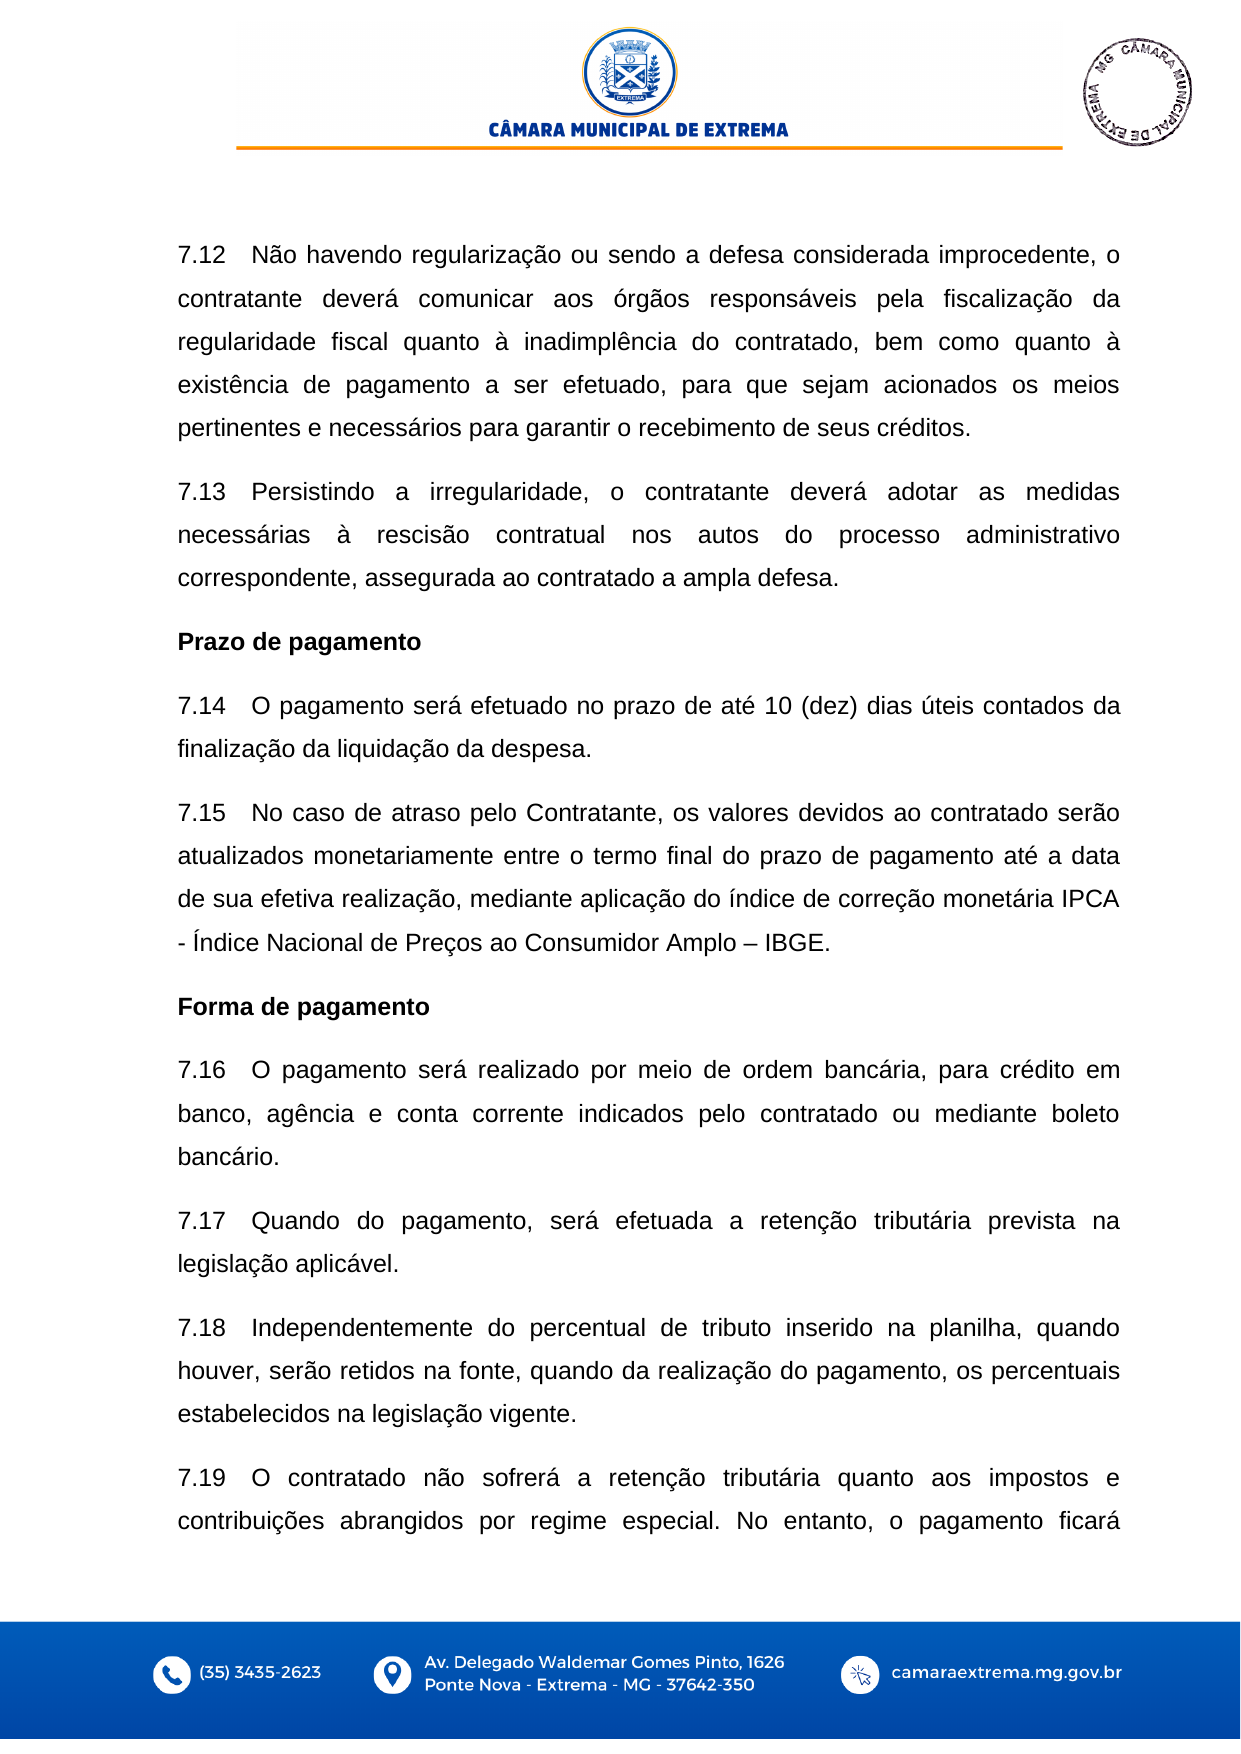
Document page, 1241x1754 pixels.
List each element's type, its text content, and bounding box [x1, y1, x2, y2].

picture [236, 21, 1063, 156]
list Prazo de pagamento [177, 627, 1122, 656]
list 7.15 No caso de atraso pelo Contratante, os valores devidos ao contratado serão atualizados monetariamente entre o termo final do prazo de pagamento até a data de sua efetiva realização, mediante aplicação do índice de correção monetária IPCA - Índice Nacional de Preços ao Consumidor Amplo – IBGE. [177, 798, 1122, 956]
list 7.12 Não havendo regularização ou sendo a defesa considerada improcedente, o contratante deverá comunicar aos órgãos responsáveis pela fiscalização da regularidade fiscal quanto à inadimplência do contratado, bem como quanto à existência de pagamento a ser efetuado, para que sejam acionados os meios pertinentes e necessários para garantir o recebimento de seus créditos. [177, 241, 1122, 442]
picture [0, 1619, 1241, 1739]
list 7.16 O pagamento será realizado por meio de ordem bancária, para crédito em banco, agência e conta corrente indicados pelo contratado ou mediante boleto bancário. [177, 1056, 1122, 1171]
list 7.17 Quando do pagamento, será efetuada a retenção tributária prevista na legislação aplicável. [177, 1206, 1122, 1278]
list 7.13 Persistindo a irregularidade, o contratante deverá adotar as medidas necessárias à rescisão contratual nos autos do processo administrativo correspondente, assegurada ao contratado a ampla defesa. [177, 477, 1122, 592]
list 7.18 Independentemente do percentual de tributo inserido na planilha, quando houver, serão retidos na fonte, quando da realização do pagamento, os percentuais estabelecidos na legislação vigente. [177, 1313, 1122, 1428]
list 7.14 O pagamento será efetuado no prazo de até 10 (dez) dias úteis contados da finalização da liquidação da despesa. [177, 691, 1122, 763]
picture [1077, 30, 1198, 159]
list Forma de pagamento [177, 992, 1122, 1020]
